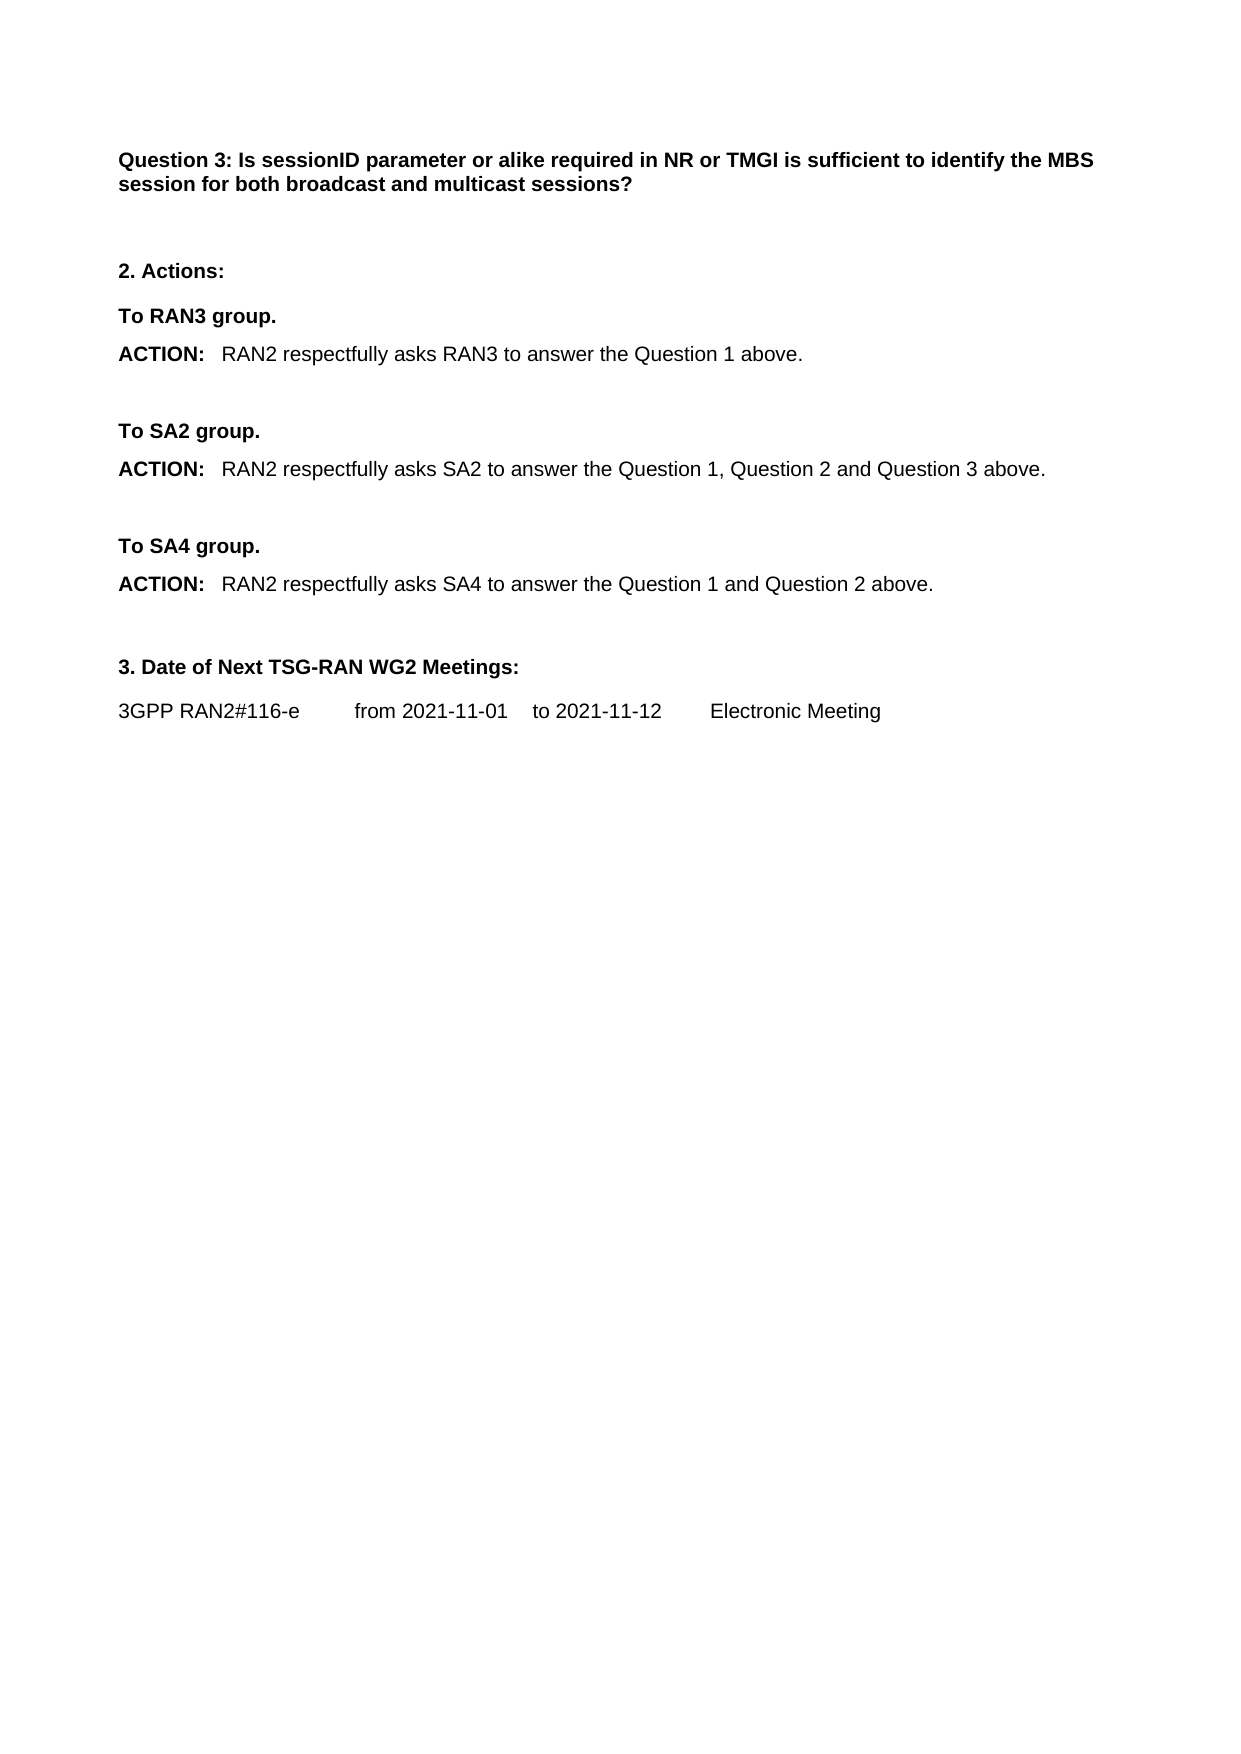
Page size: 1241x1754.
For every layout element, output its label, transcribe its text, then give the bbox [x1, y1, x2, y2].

text ACTION: RAN2 respectfully asks RAN3 to answer the Question 1 above. [118, 342, 1122, 366]
text To RAN3 group. [118, 303, 1122, 327]
text To SA4 group. [118, 533, 1122, 557]
text To SA2 group. [118, 418, 1122, 442]
text Question 3: Is sessionID parameter or alike required in NR or TMGI is sufficient to identify the MBS session for both broadcast and multicast sessions? [118, 147, 1122, 195]
text ACTION: RAN2 respectfully asks SA4 to answer the Question 1 and Question 2 above. [118, 572, 1122, 596]
text 3GPP RAN2#116-e from 2021-11-01 to 2021-11-12 Electronic Meeting [118, 699, 1122, 723]
text ACTION: RAN2 respectfully asks SA2 to answer the Question 1, Question 2 and Question 3 above. [118, 457, 1122, 481]
text 2. Actions: [118, 259, 1122, 283]
text 3. Date of Next TSG-RAN WG2 Meetings: [118, 655, 1122, 679]
